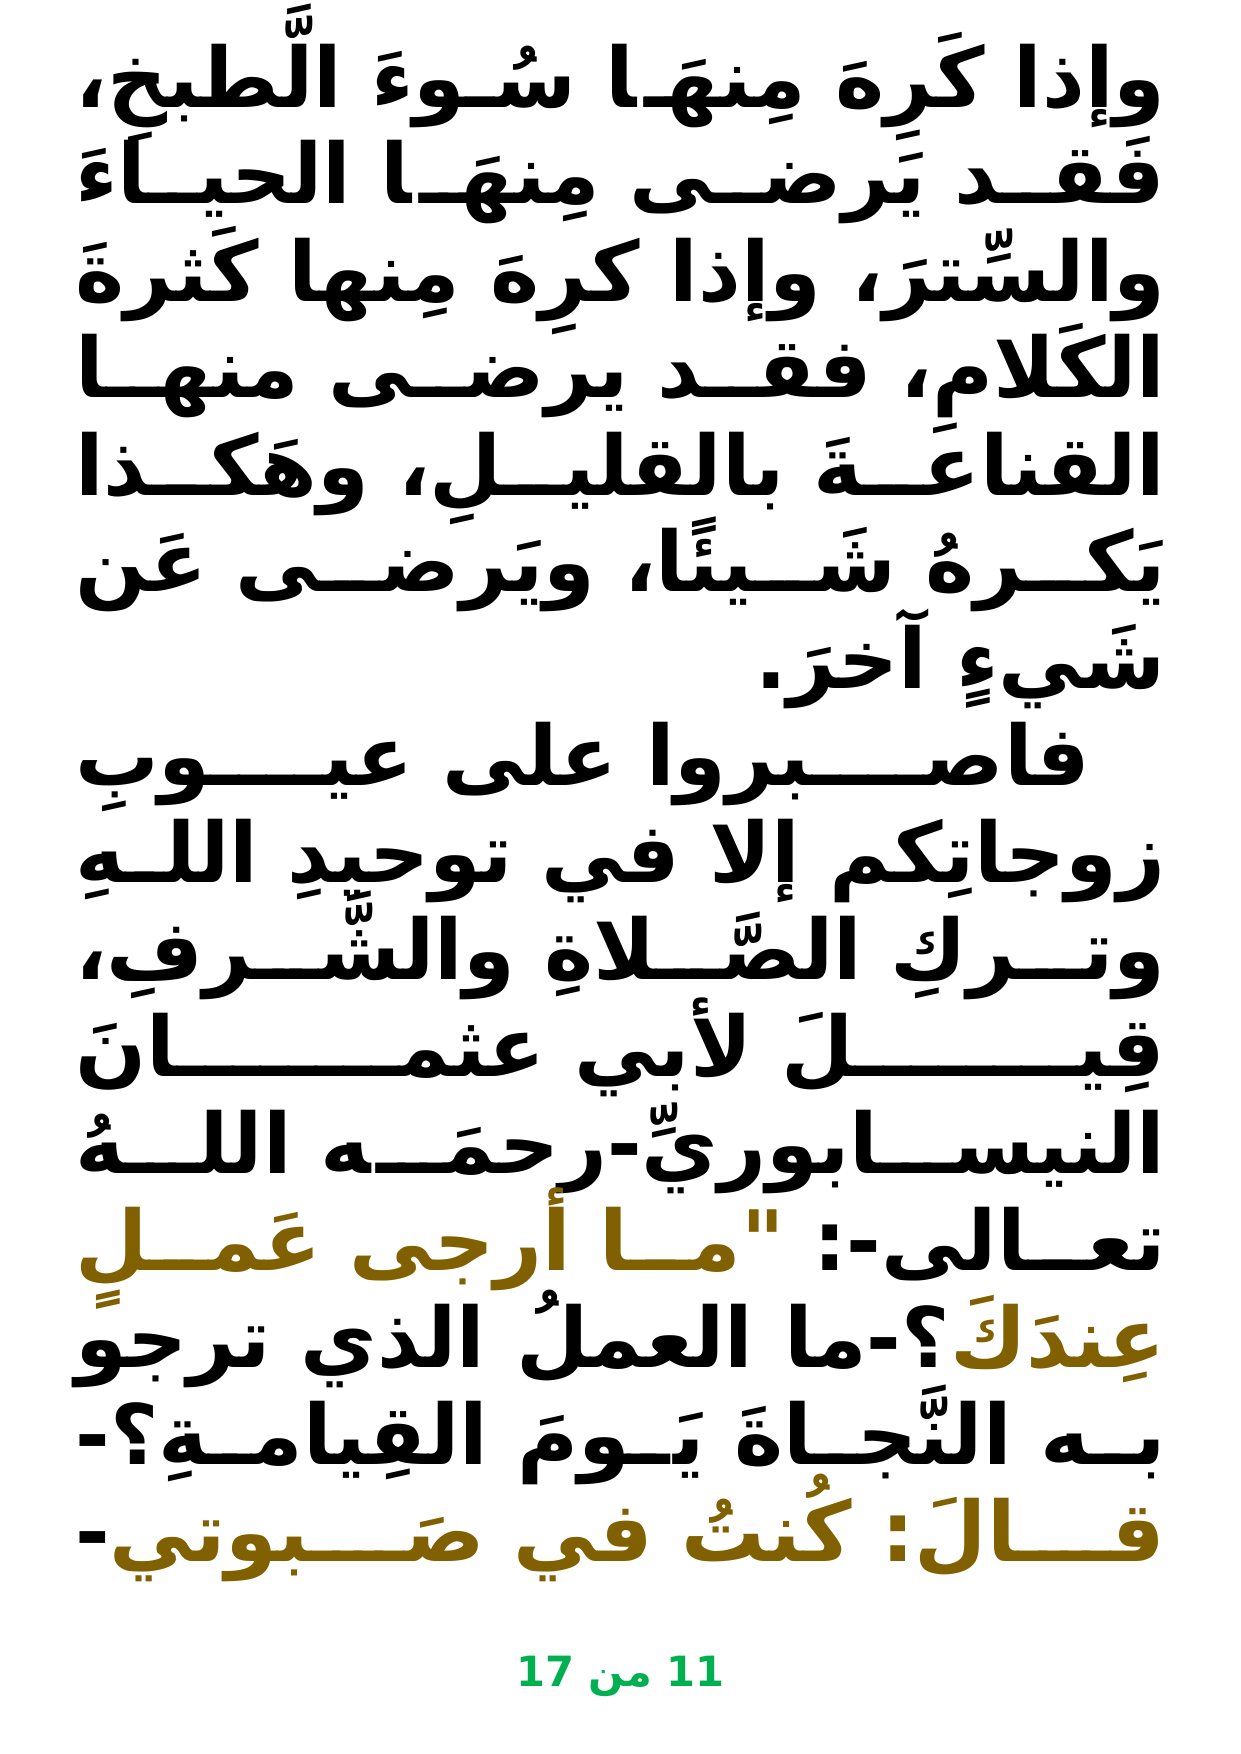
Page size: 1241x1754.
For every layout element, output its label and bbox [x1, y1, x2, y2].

text [75, 29, 1165, 708]
text [75, 708, 1165, 1581]
